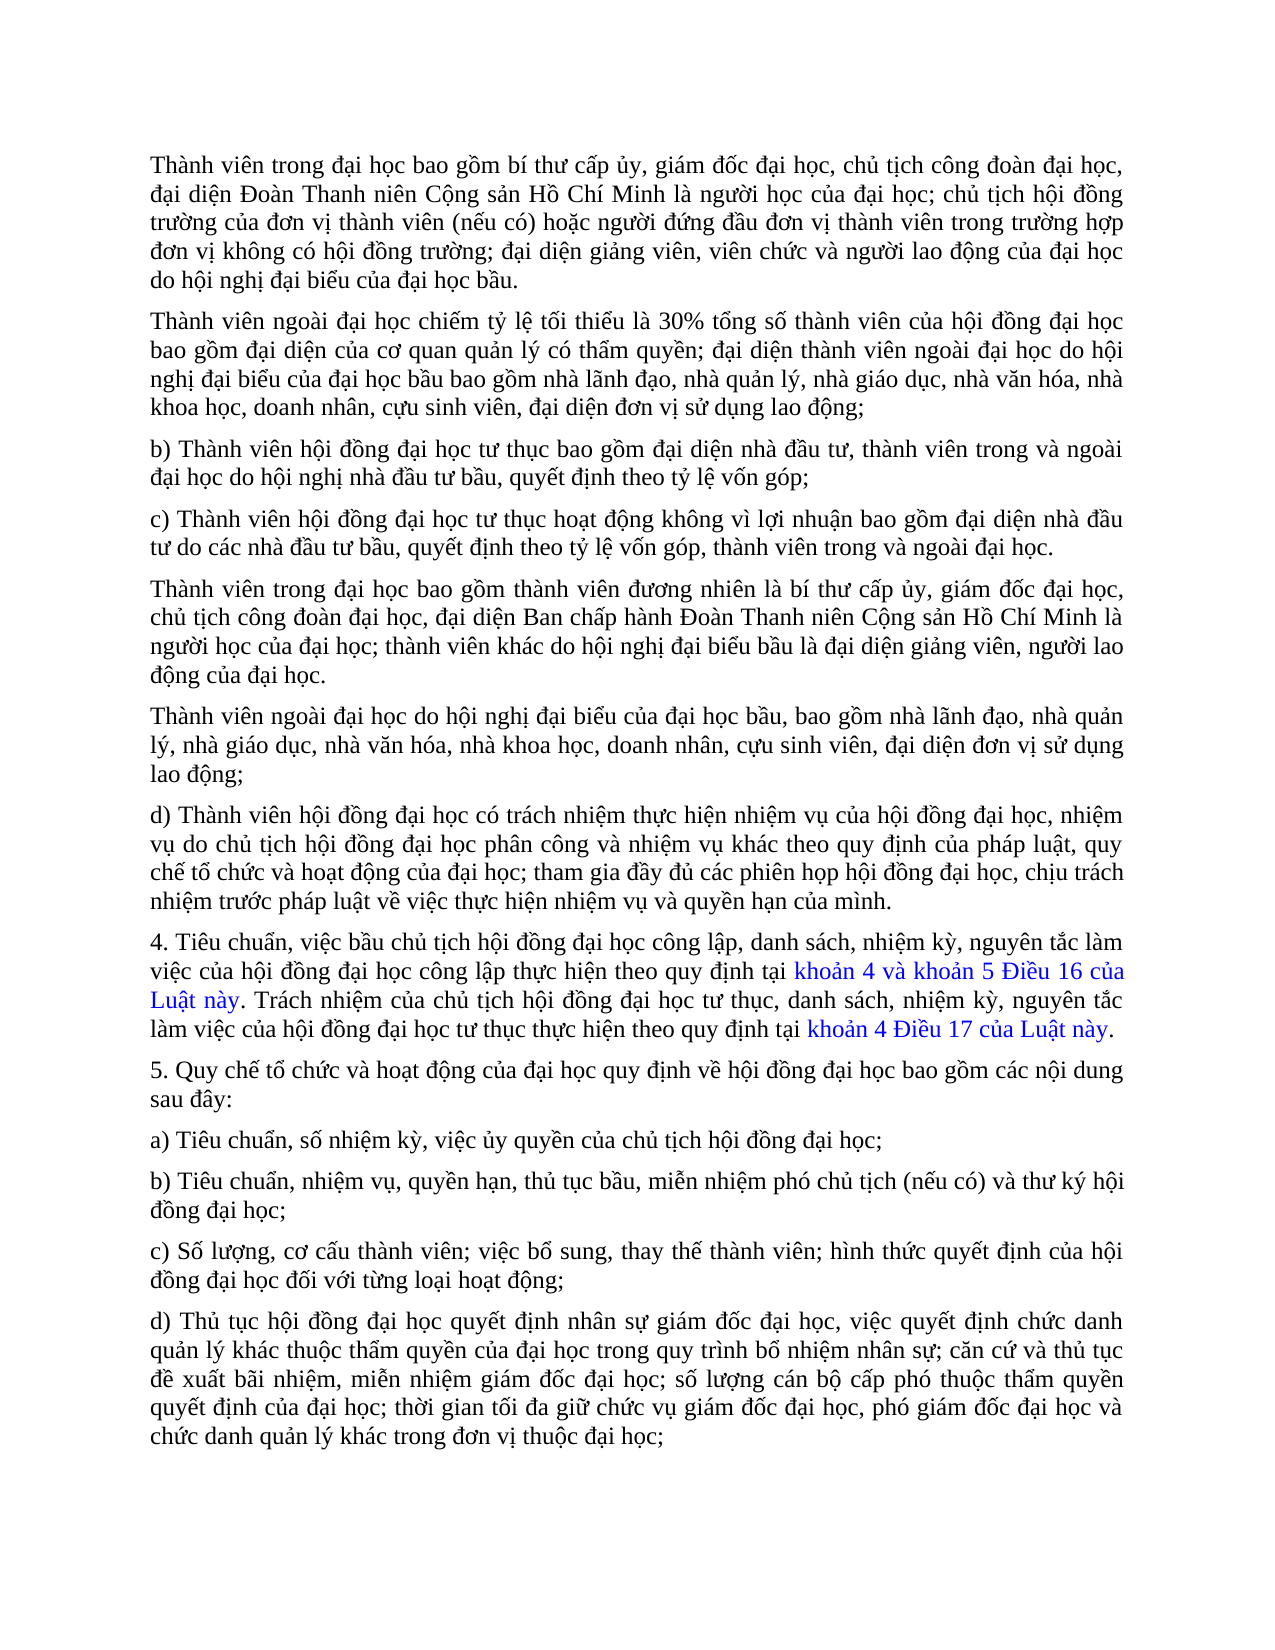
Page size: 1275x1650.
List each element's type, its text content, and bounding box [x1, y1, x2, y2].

text b) Thành viên hội đồng đại học tư thục bao gồm đại diện nhà đầu tư, thành viên trong và ngoài đại học do hội nghị nhà đầu tư bầu, quyết định theo tỷ lệ vốn góp; [150, 434, 1125, 491]
text c) Số lượng, cơ cấu thành viên; việc bổ sung, thay thế thành viên; hình thức quyết định của hội đồng đại học đối với từng loại hoạt động; [150, 1236, 1125, 1294]
text 5. Quy chế tổ chức và hoạt động của đại học quy định về hội đồng đại học bao gồm các nội dung sau đây: [150, 1055, 1125, 1112]
text Thành viên trong đại học bao gồm thành viên đương nhiên là bí thư cấp ủy, giám đốc đại học, chủ tịch công đoàn đại học, đại diện Ban chấp hành Đoàn Thanh niên Cộng sản Hồ Chí Minh là người học của đại học; thành viên khác do hội nghị đại biểu bầu là đại diện giảng viên, người lao động của đại học. [150, 574, 1125, 689]
text b) Tiêu chuẩn, nhiệm vụ, quyền hạn, thủ tục bầu, miễn nhiệm phó chủ tịch (nếu có) và thư ký hội đồng đại học; [150, 1166, 1125, 1224]
text a) Tiêu chuẩn, số nhiệm kỳ, việc ủy quyền của chủ tịch hội đồng đại học; [150, 1125, 1125, 1154]
text Thành viên ngoài đại học chiếm tỷ lệ tối thiểu là 30% tổng số thành viên của hội đồng đại học bao gồm đại diện của cơ quan quản lý có thẩm quyền; đại diện thành viên ngoài đại học do hội nghị đại biểu của đại học bầu bao gồm nhà lãnh đạo, nhà quản lý, nhà giáo dục, nhà văn hóa, nhà khoa học, doanh nhân, cựu sinh viên, đại diện đơn vị sử dụng lao động; [150, 306, 1125, 421]
text Thành viên trong đại học bao gồm bí thư cấp ủy, giám đốc đại học, chủ tịch công đoàn đại học, đại diện Đoàn Thanh niên Cộng sản Hồ Chí Minh là người học của đại học; chủ tịch hội đồng trường của đơn vị thành viên (nếu có) hoặc người đứng đầu đơn vị thành viên trong trường hợp đơn vị không có hội đồng trường; đại diện giảng viên, viên chức và người lao động của đại học do hội nghị đại biểu của đại học bầu. [150, 150, 1125, 294]
text Thành viên ngoài đại học do hội nghị đại biểu của đại học bầu, bao gồm nhà lãnh đạo, nhà quản lý, nhà giáo dục, nhà văn hóa, nhà khoa học, doanh nhân, cựu sinh viên, đại diện đơn vị sử dụng lao động; [150, 701, 1125, 787]
text 4. Tiêu chuẩn, việc bầu chủ tịch hội đồng đại học công lập, danh sách, nhiệm kỳ, nguyên tắc làm việc của hội đồng đại học công lập thực hiện theo quy định tại khoản 4 và khoản 5 Điều 16 của Luật này. Trách nhiệm của chủ tịch hội đồng đại học tư thục, danh sách, nhiệm kỳ, nguyên tắc làm việc của hội đồng đại học tư thục thực hiện theo quy định tại khoản 4 Điều 17 của Luật này. [150, 927, 1125, 1042]
text d) Thành viên hội đồng đại học có trách nhiệm thực hiện nhiệm vụ của hội đồng đại học, nhiệm vụ do chủ tịch hội đồng đại học phân công và nhiệm vụ khác theo quy định của pháp luật, quy chế tổ chức và hoạt động của đại học; tham gia đầy đủ các phiên họp hội đồng đại học, chịu trách nhiệm trước pháp luật về việc thực hiện nhiệm vụ và quyền hạn của mình. [150, 800, 1125, 915]
text c) Thành viên hội đồng đại học tư thục hoạt động không vì lợi nhuận bao gồm đại diện nhà đầu tư do các nhà đầu tư bầu, quyết định theo tỷ lệ vốn góp, thành viên trong và ngoài đại học. [150, 504, 1125, 561]
text d) Thủ tục hội đồng đại học quyết định nhân sự giám đốc đại học, việc quyết định chức danh quản lý khác thuộc thẩm quyền của đại học trong quy trình bổ nhiệm nhân sự; căn cứ và thủ tục đề xuất bãi nhiệm, miễn nhiệm giám đốc đại học; số lượng cán bộ cấp phó thuộc thẩm quyền quyết định của đại học; thời gian tối đa giữ chức vụ giám đốc đại học, phó giám đốc đại học và chức danh quản lý khác trong đơn vị thuộc đại học; [150, 1306, 1125, 1450]
